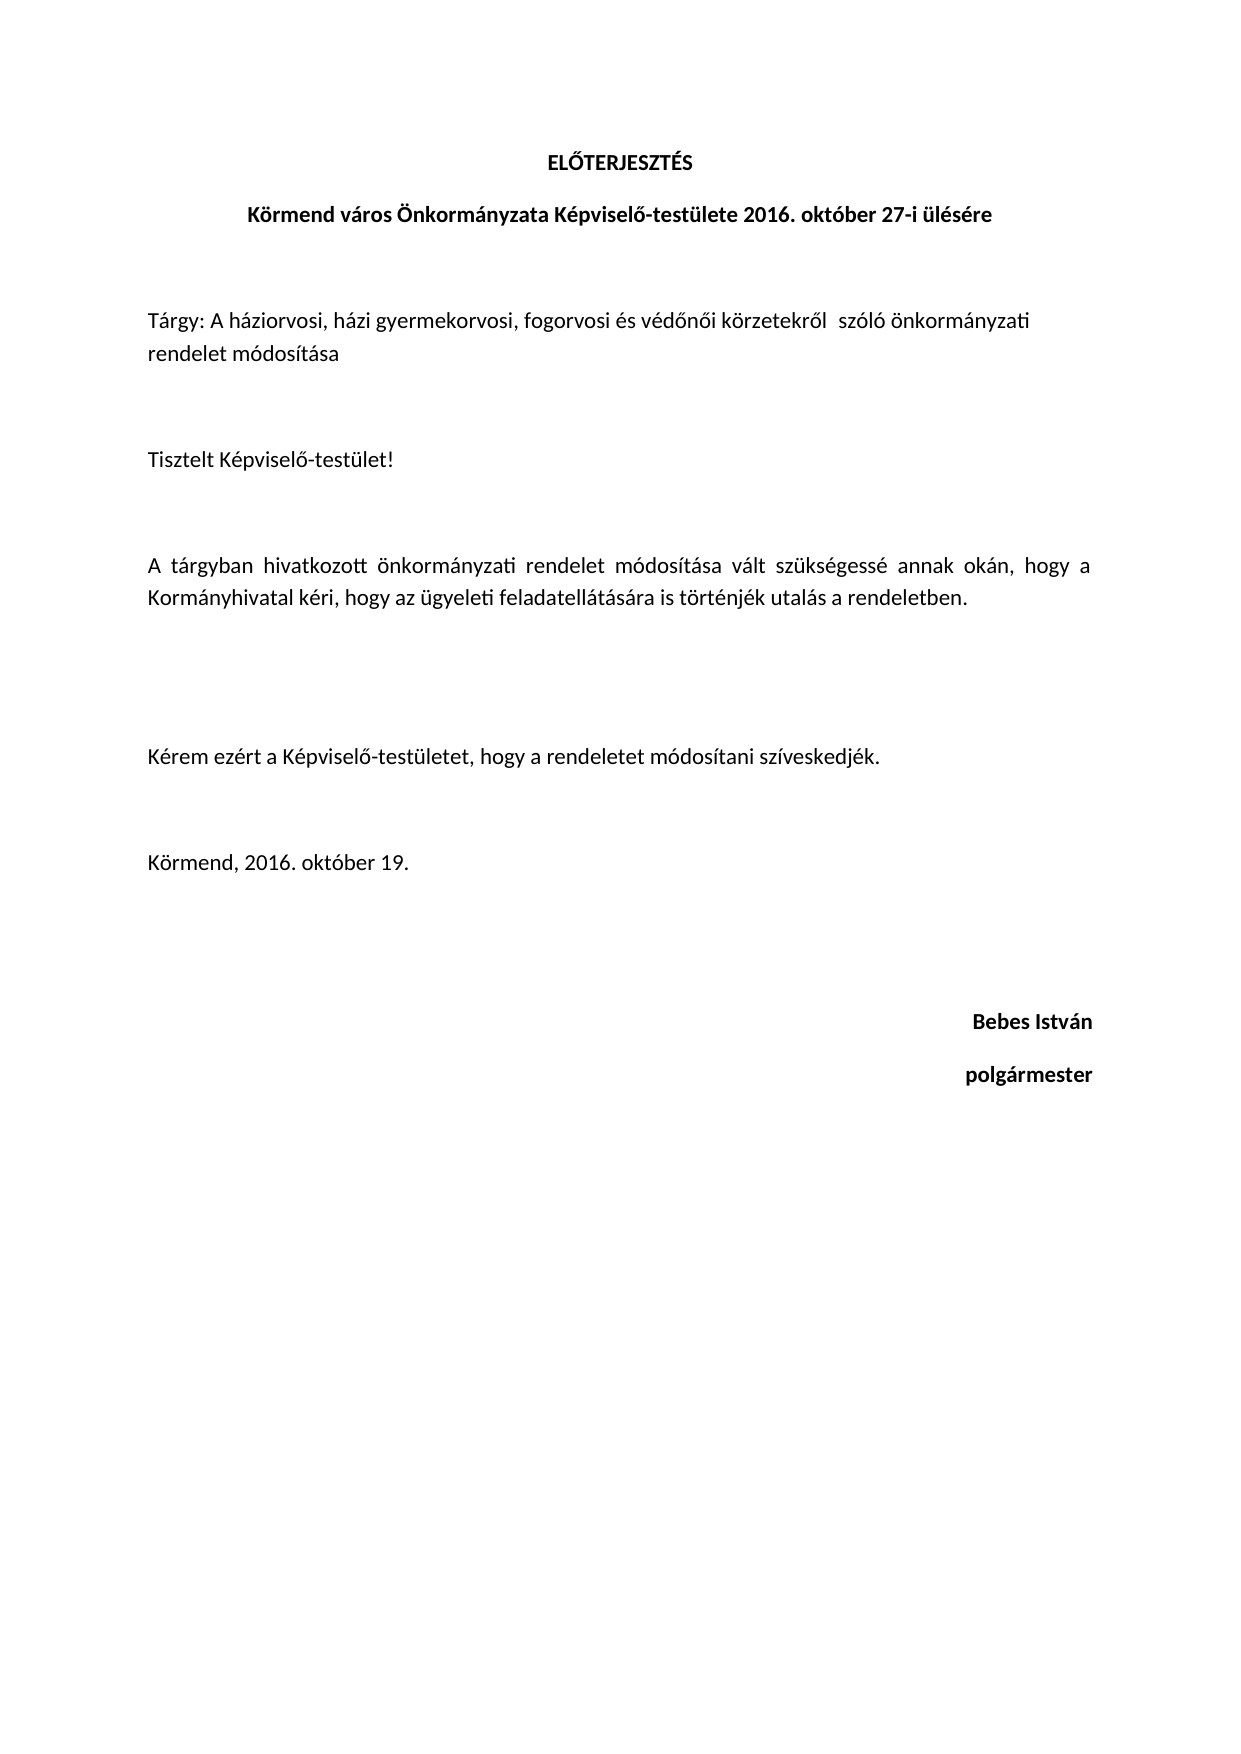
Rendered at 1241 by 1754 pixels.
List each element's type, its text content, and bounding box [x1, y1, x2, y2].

text Körmend, 2016. október 19. [148, 848, 1093, 876]
text A tárgyban hivatkozott önkormányzati rendelet módosítása vált szükségessé annak okán, hogy a Kormányhivatal kéri, hogy az ügyeleti feladatellátására is történjék utalás a rendeletben. [148, 551, 1093, 611]
text Tisztelt Képviselő-testület! [148, 445, 1093, 473]
text Bebes István [148, 1007, 1093, 1035]
text Kérem ezért a Képviselő-testületet, hogy a rendeletet módosítani szíveskedjék. [148, 742, 1093, 770]
text Körmend város Önkormányzata Képviselő-testülete 2016. október 27-i ülésére [148, 201, 1093, 229]
text ELŐTERJESZTÉS [148, 148, 1093, 176]
text polgármester [148, 1060, 1093, 1088]
text Tárgy: A háziorvosi, házi gyermekorvosi, fogorvosi és védőnői körzetekről szóló önkormányzati rendelet módosítása [148, 307, 1093, 367]
